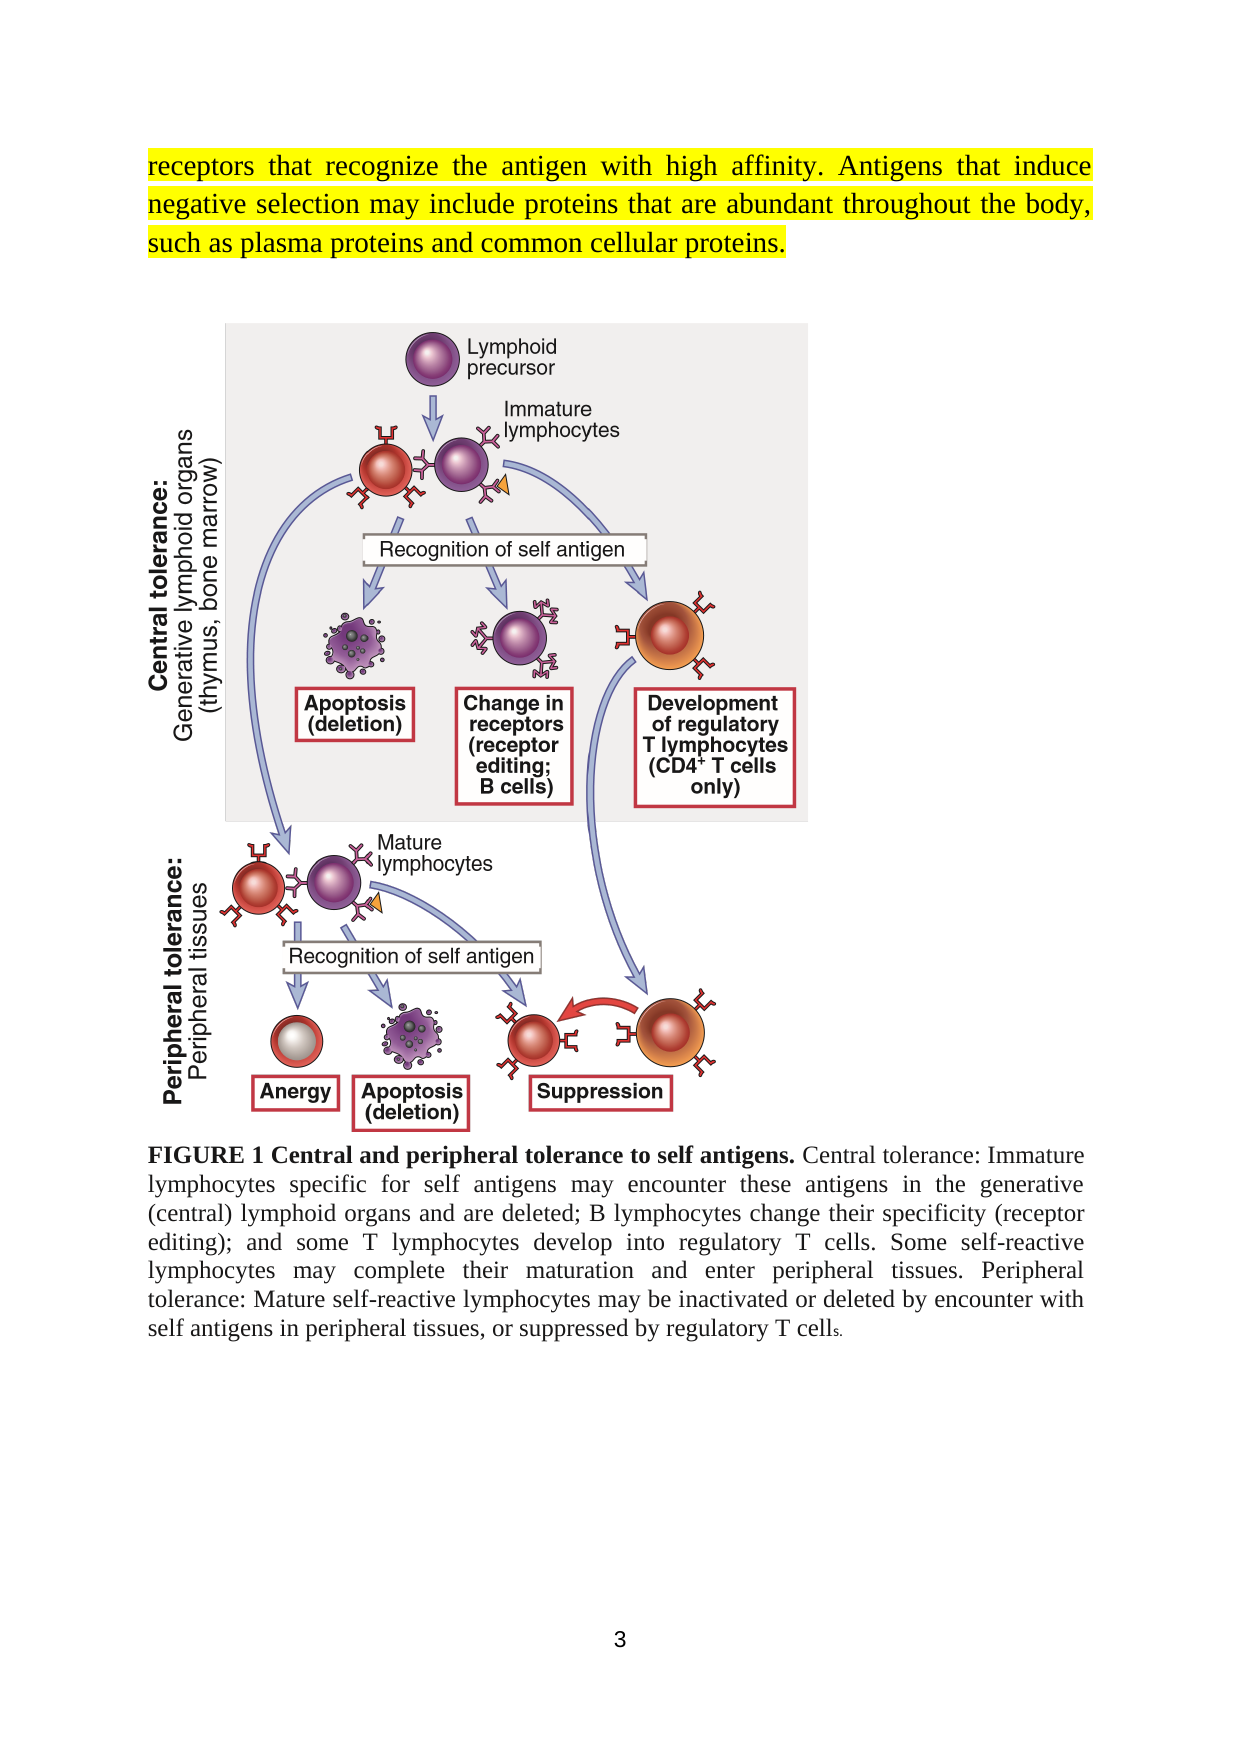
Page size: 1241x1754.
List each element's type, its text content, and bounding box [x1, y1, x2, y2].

picture [147, 322, 809, 1132]
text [148, 220, 1092, 258]
table_header FIGURE 1 Central and peripheral tolerance to self antigens. Central tolerance: Immature lymphocytes specific for self antigens may encounter these antigens in the generative (central) lymphoid organs and are deleted; B lymphocytes change their specificity (receptor editing); and some T lymphocytes develop into regulatory T cells. Some self-reactive lymphocytes may complete their maturation and enter peripheral tissues. Peripheral tolerance: Mature self-reactive lymphocytes may be inactivated or deleted by encounter with self antigens in peripheral tissues, or suppressed by regulatory T cells. [148, 323, 1091, 1342]
